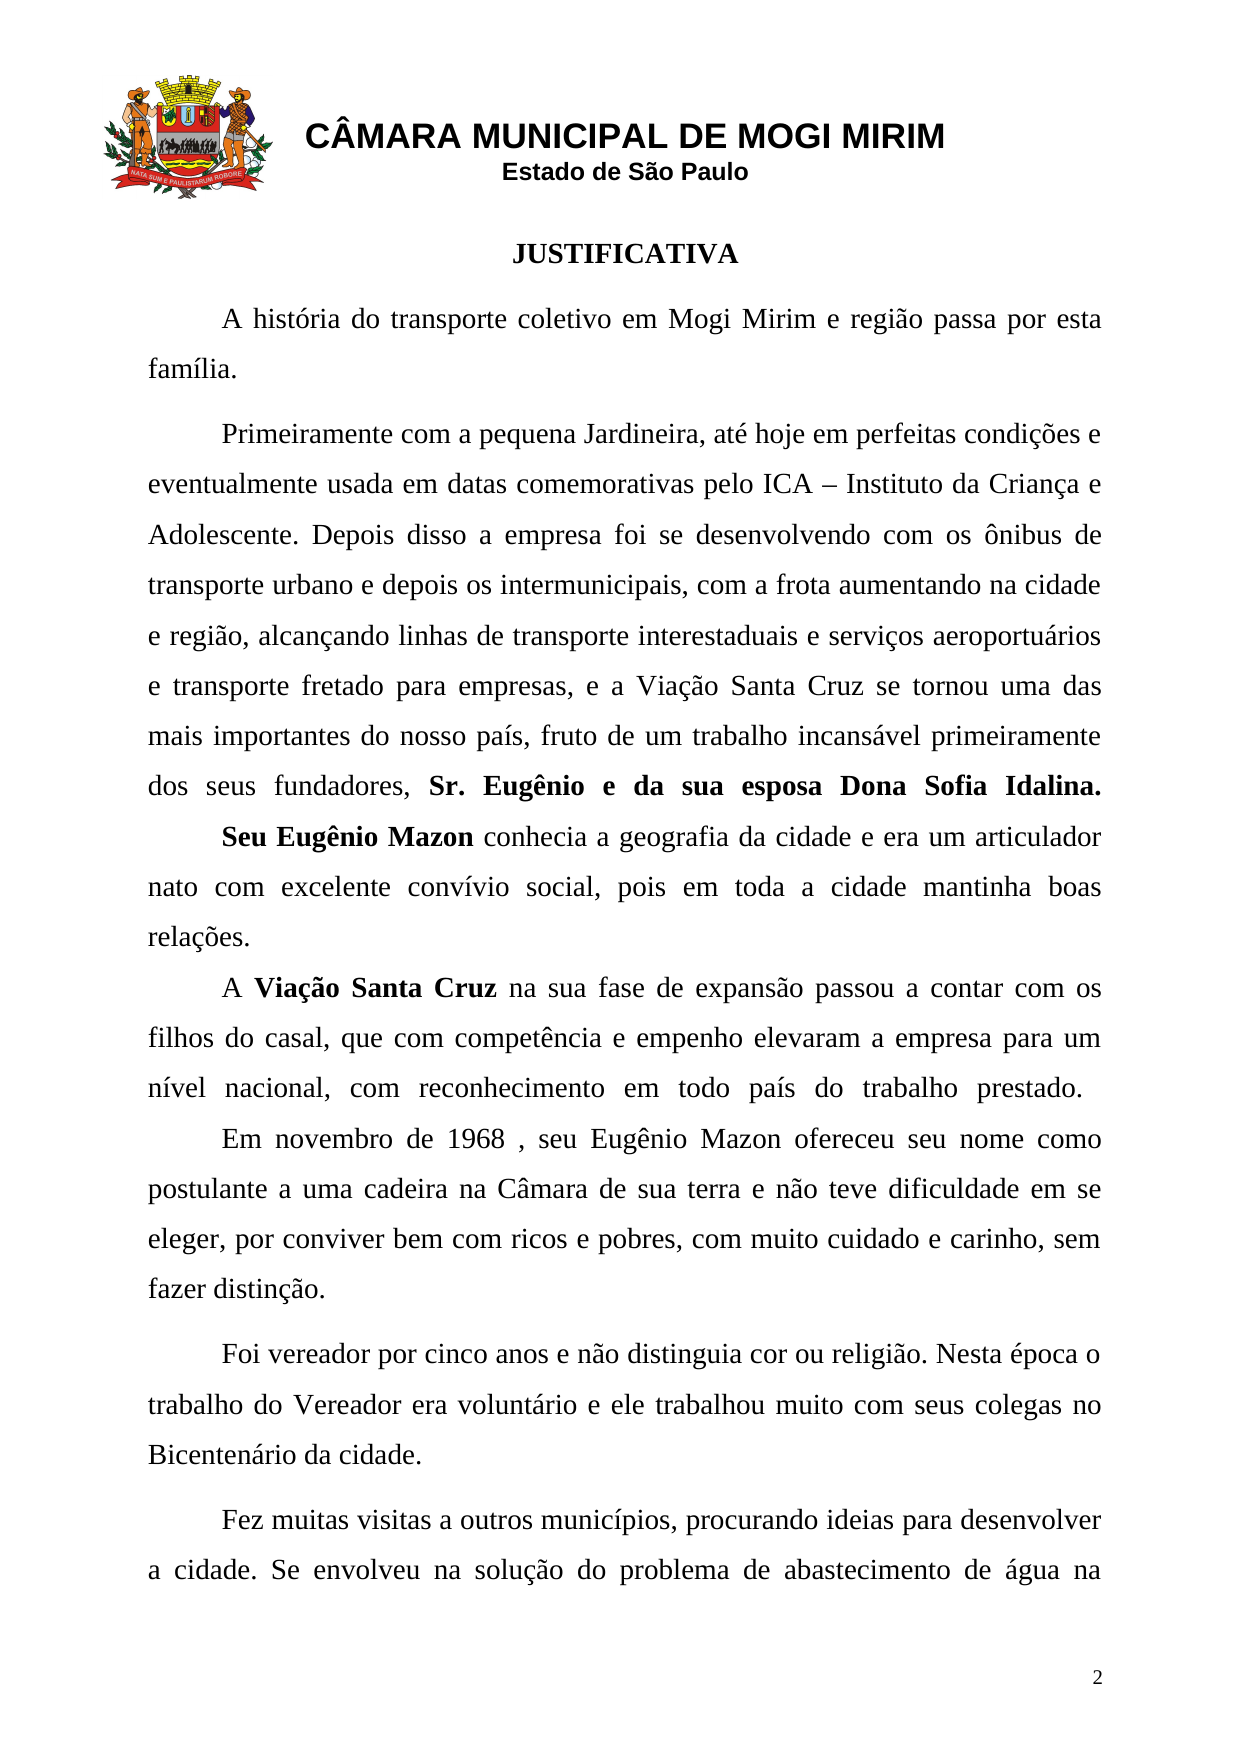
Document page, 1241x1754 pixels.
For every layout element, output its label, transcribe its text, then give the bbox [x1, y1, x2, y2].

picture [102, 75, 273, 199]
text Primeiramente com a pequena Jardineira, até hoje em perfeitas condições e eventualmente usada em datas comemorativas pelo ICA – Instituto da Criança e Adolescente. Depois disso a empresa foi se desenvolvendo com os ônibus de transporte urbano e depois os intermunicipais, com a frota aumentando na cidade e região, alcançando linhas de transporte interestaduais e serviços aeroportuários e transporte fretado para empresas, e a Viação Santa Cruz se tornou uma das mais importantes do nosso país, fruto de um trabalho incansável primeiramente dos seus fundadores, Sr. Eugênio e da sua esposa Dona Sofia Idalina. Seu Eugênio Mazon conhecia a geografia da cidade e era um articulador nato com excelente convívio social, pois em toda a cidade mantinha boas relações. A Viação Santa Cruz na sua fase de expansão passou a contar com os filhos do casal, que com competência e empenho elevaram a empresa para um nível nacional, com reconhecimento em todo país do trabalho prestado. Em novembro de 1968 , seu Eugênio Mazon ofereceu seu nome como postulante a uma cadeira na Câmara de sua terra e não teve dificuldade em se eleger, por conviver bem com ricos e pobres, com muito cuidado e carinho, sem fazer distinção. [148, 416, 1103, 1305]
text Foi vereador por cinco anos e não distinguia cor ou religião. Nesta época o trabalho do Vereador era voluntário e ele trabalhou muito com seus colegas no Bicentenário da cidade. [148, 1337, 1103, 1471]
text A história do transporte coletivo em Mogi Mirim e região passa por esta família. [148, 301, 1103, 385]
text JUSTIFICATIVA [148, 236, 1103, 270]
